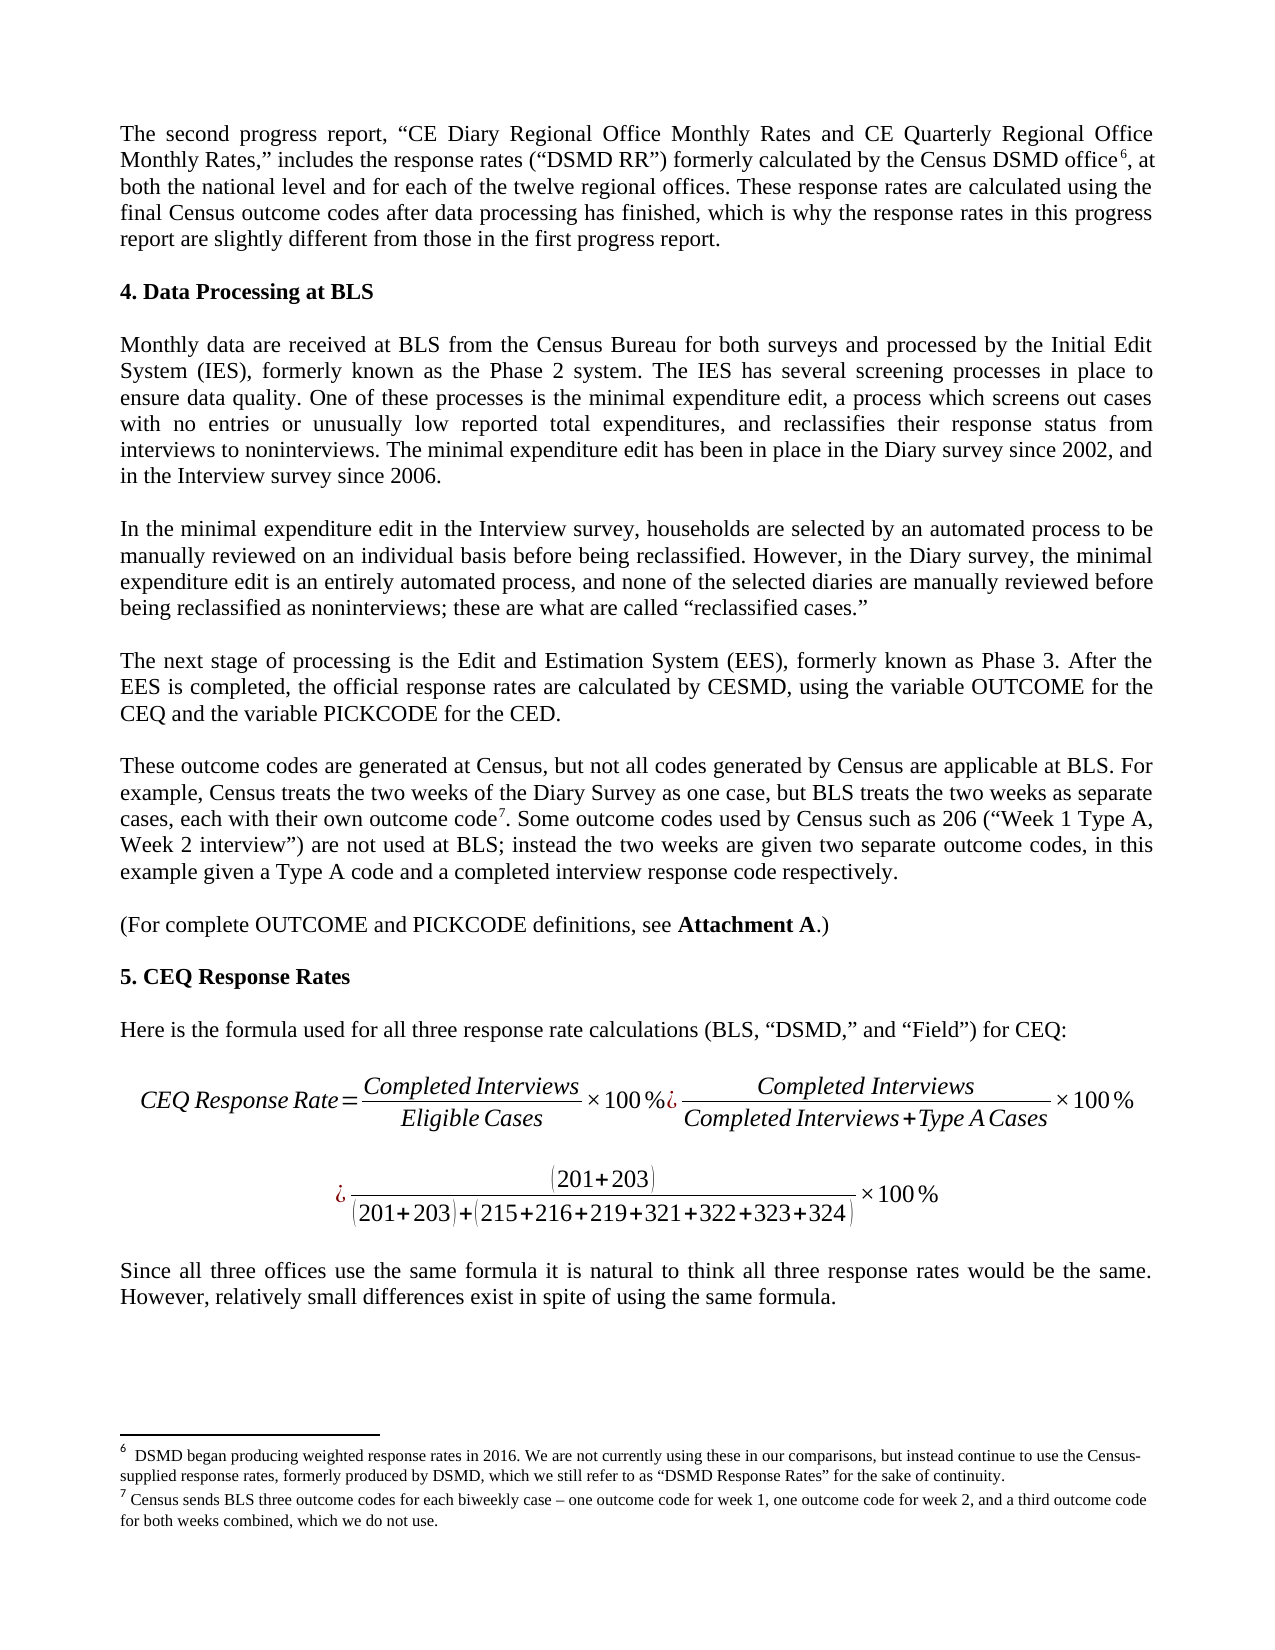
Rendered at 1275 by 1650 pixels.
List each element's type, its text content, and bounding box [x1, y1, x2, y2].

text (For complete OUTCOME and PICKCODE definitions, see Attachment A.) [120, 911, 1155, 937]
text Monthly data are received at BLS from the Census Bureau for both surveys and processed by the Initial Edit System (IES), formerly known as the Phase 2 system. The IES has several screening processes in place to ensure data quality. One of these processes is the minimal expenditure edit, a process which screens out cases with no entries or unusually low reported total expenditures, and reclassifies their response status from interviews to noninterviews. The minimal expenditure edit has been in place in the Diary survey since 2002, and in the Interview survey since 2006. [120, 331, 1155, 489]
text Since all three offices use the same formula it is natural to think all three response rates would be the same. However, relatively small differences exist in spite of using the same formula. [120, 1257, 1155, 1310]
text These outcome codes are generated at Census, but not all codes generated by Census are applicable at BLS. For example, Census treats the two weeks of the Diary Survey as one case, but BLS treats the two weeks as separate cases, each with their own outcome code. Some outcome codes used by Census such as 206 (“Week 1 Type A, Week 2 interview”) are not used at BLS; instead the two weeks are given two separate outcome codes, in this example given a Type A code and a completed interview response code respectively. [120, 752, 1155, 884]
text Here is the formula used for all three response rate calculations (BLS, “DSMD,” and “Field”) for CEQ: [120, 1016, 1155, 1042]
text 5. CEQ Response Rates [120, 963, 1155, 990]
text In the minimal expenditure edit in the Interview survey, households are selected by an automated process to be manually reviewed on an individual basis before being reclassified. However, in the Diary survey, the minimal expenditure edit is an entirely automated process, and none of the selected diaries are manually reviewed before being reclassified as noninterviews; these are what are called “reclassified cases.” [120, 515, 1155, 621]
text The next stage of processing is the Edit and Estimation System (EES), formerly known as Phase 3. After the EES is completed, the official response rates are calculated by CESMD, using the variable OUTCOME for the CEQ and the variable PICKCODE for the CED. [120, 647, 1155, 726]
text The second progress report, “CE Diary Regional Office Monthly Rates and CE Quarterly Regional Office Monthly Rates,” includes the response rates (“DSMD RR”) formerly calculated by the Census DSMD office, at both the national level and for each of the twelve regional offices. These response rates are calculated using the final Census outcome codes after data processing has finished, which is why the response rates in this progress report are slightly different from those in the first progress report. [120, 120, 1155, 252]
text 4. Data Processing at BLS [120, 278, 1155, 304]
